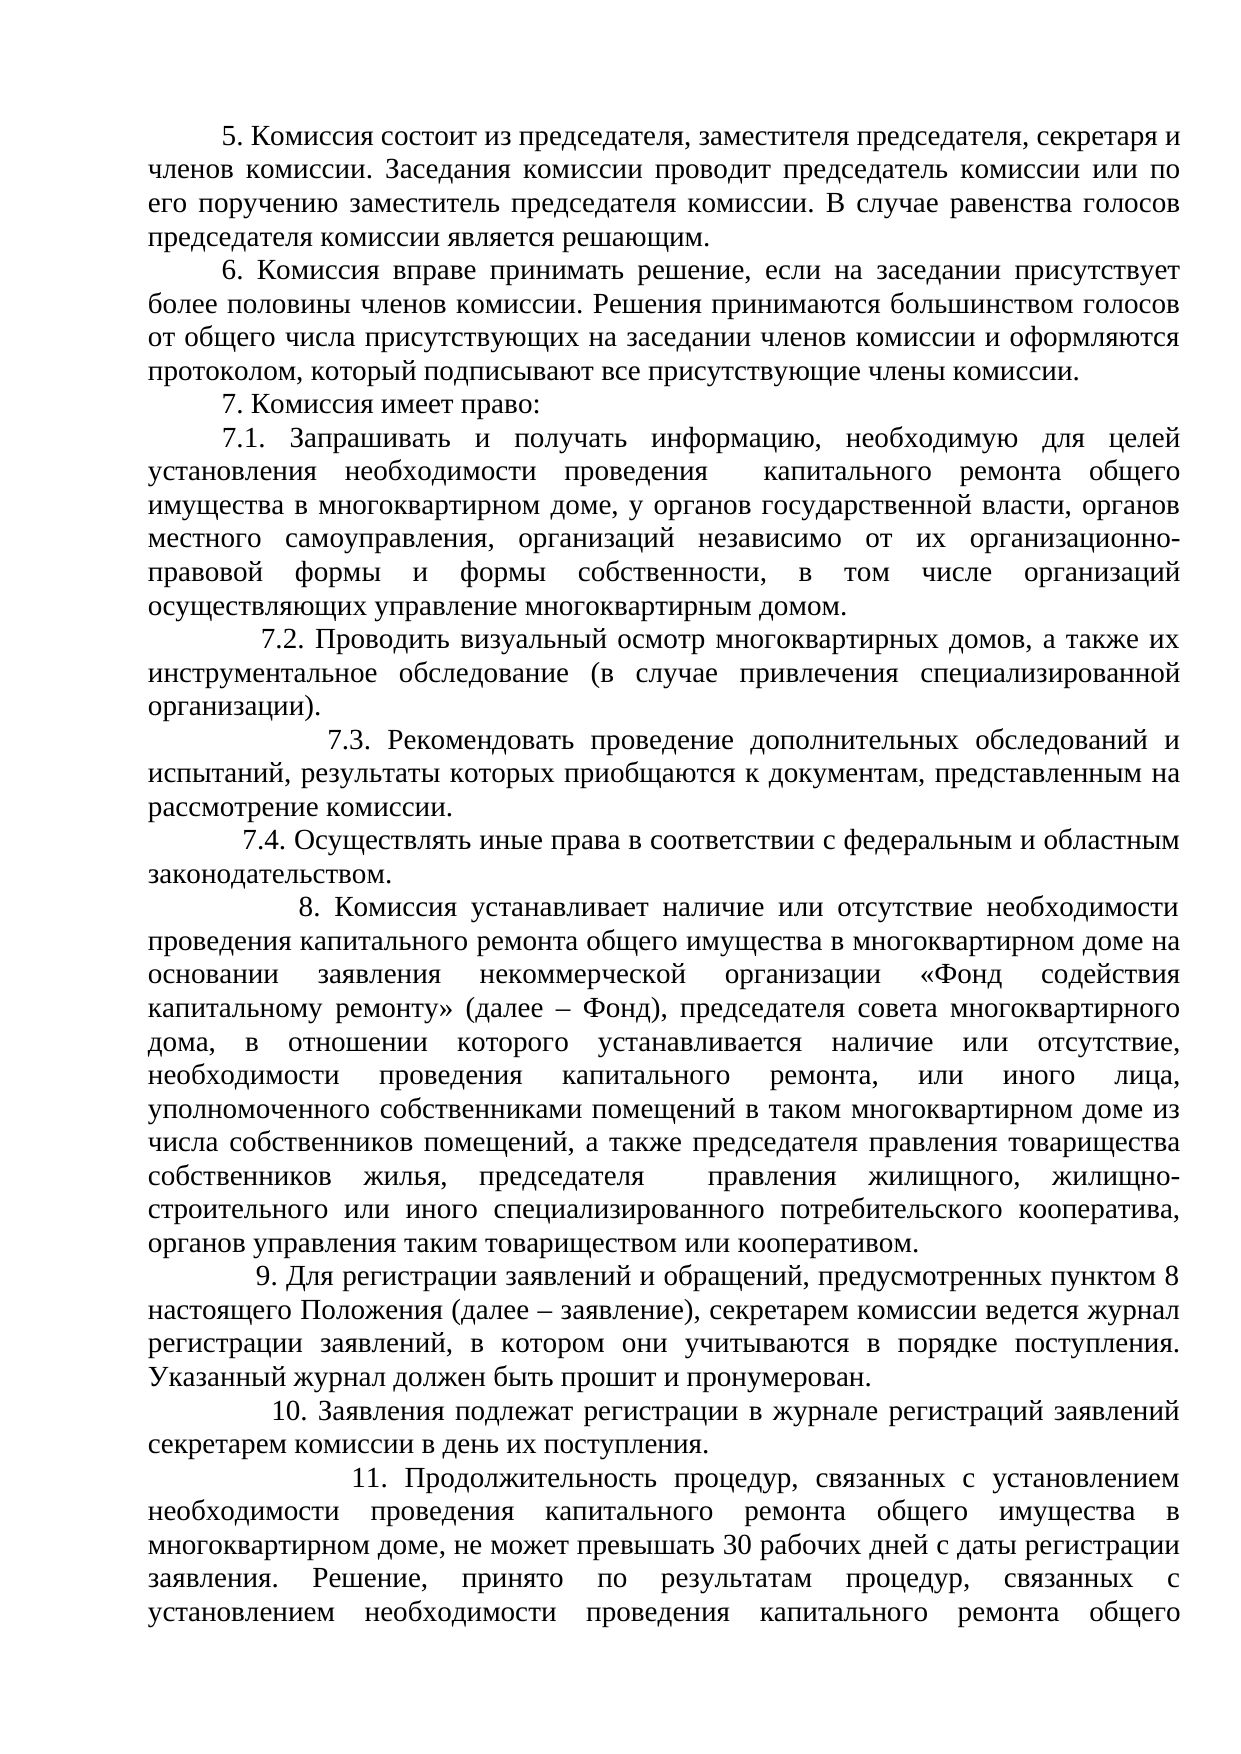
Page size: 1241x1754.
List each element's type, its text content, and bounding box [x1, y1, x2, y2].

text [148, 1460, 1181, 1627]
text 7.4. Осуществлять иные права в соответствии с федеральным и областным законодательством. [148, 822, 1181, 889]
text 6. Комиссия вправе принимать решение, если на заседании присутствует более половины членов комиссии. Решения принимаются большинством голосов от общего числа присутствующих на заседании членов комиссии и оформляются протоколом, который подписывают все присутствующие члены комиссии. [148, 252, 1181, 386]
text 7.1. Запрашивать и получать информацию, необходимую для целей установления необходимости проведения капитального ремонта общего имущества в многоквартирном доме, у органов государственной власти, органов местного самоуправления, организаций независимо от их организационно-правовой формы и формы собственности, в том числе организаций осуществляющих управление многоквартирным домом. [148, 420, 1181, 621]
text 7.3. Рекомендовать проведение дополнительных обследований и испытаний, результаты которых приобщаются к документам, представленным на рассмотрение комиссии. [148, 722, 1181, 822]
text 8. Комиссия устанавливает наличие или отсутствие необходимости проведения капитального ремонта общего имущества в многоквартирном доме на основании заявления некоммерческой организации «Фонд содействия капитальному ремонту» (далее – Фонд), председателя совета многоквартирного дома, в отношении которого устанавливается наличие или отсутствие, необходимости проведения капитального ремонта, или иного лица, уполномоченного собственниками помещений в таком многоквартирном доме из числа собственников помещений, а также председателя правления товарищества собственников жилья, председателя правления жилищного, жилищно-строительного или иного специализированного потребительского кооператива, органов управления таким товариществом или кооперативом. [148, 889, 1181, 1258]
text 7.2. Проводить визуальный осмотр многоквартирных домов, а также их инструментальное обследование (в случае привлечения специализированной организации). [148, 621, 1181, 722]
text 9. Для регистрации заявлений и обращений, предусмотренных пунктом 8 настоящего Положения (далее – заявление), секретарем комиссии ведется журнал регистрации заявлений, в котором они учитываются в порядке поступления. Указанный журнал должен быть прошит и пронумерован. [148, 1258, 1181, 1393]
text 10. Заявления подлежат регистрации в журнале регистраций заявлений секретарем комиссии в день их поступления. [148, 1393, 1181, 1460]
text 5. Комиссия состоит из председателя, заместителя председателя, секретаря и членов комиссии. Заседания комиссии проводит председатель комиссии или по его поручению заместитель председателя комиссии. В случае равенства голосов председателя комиссии является решающим. [148, 118, 1181, 252]
text 7. Комиссия имеет право: [148, 386, 1181, 420]
